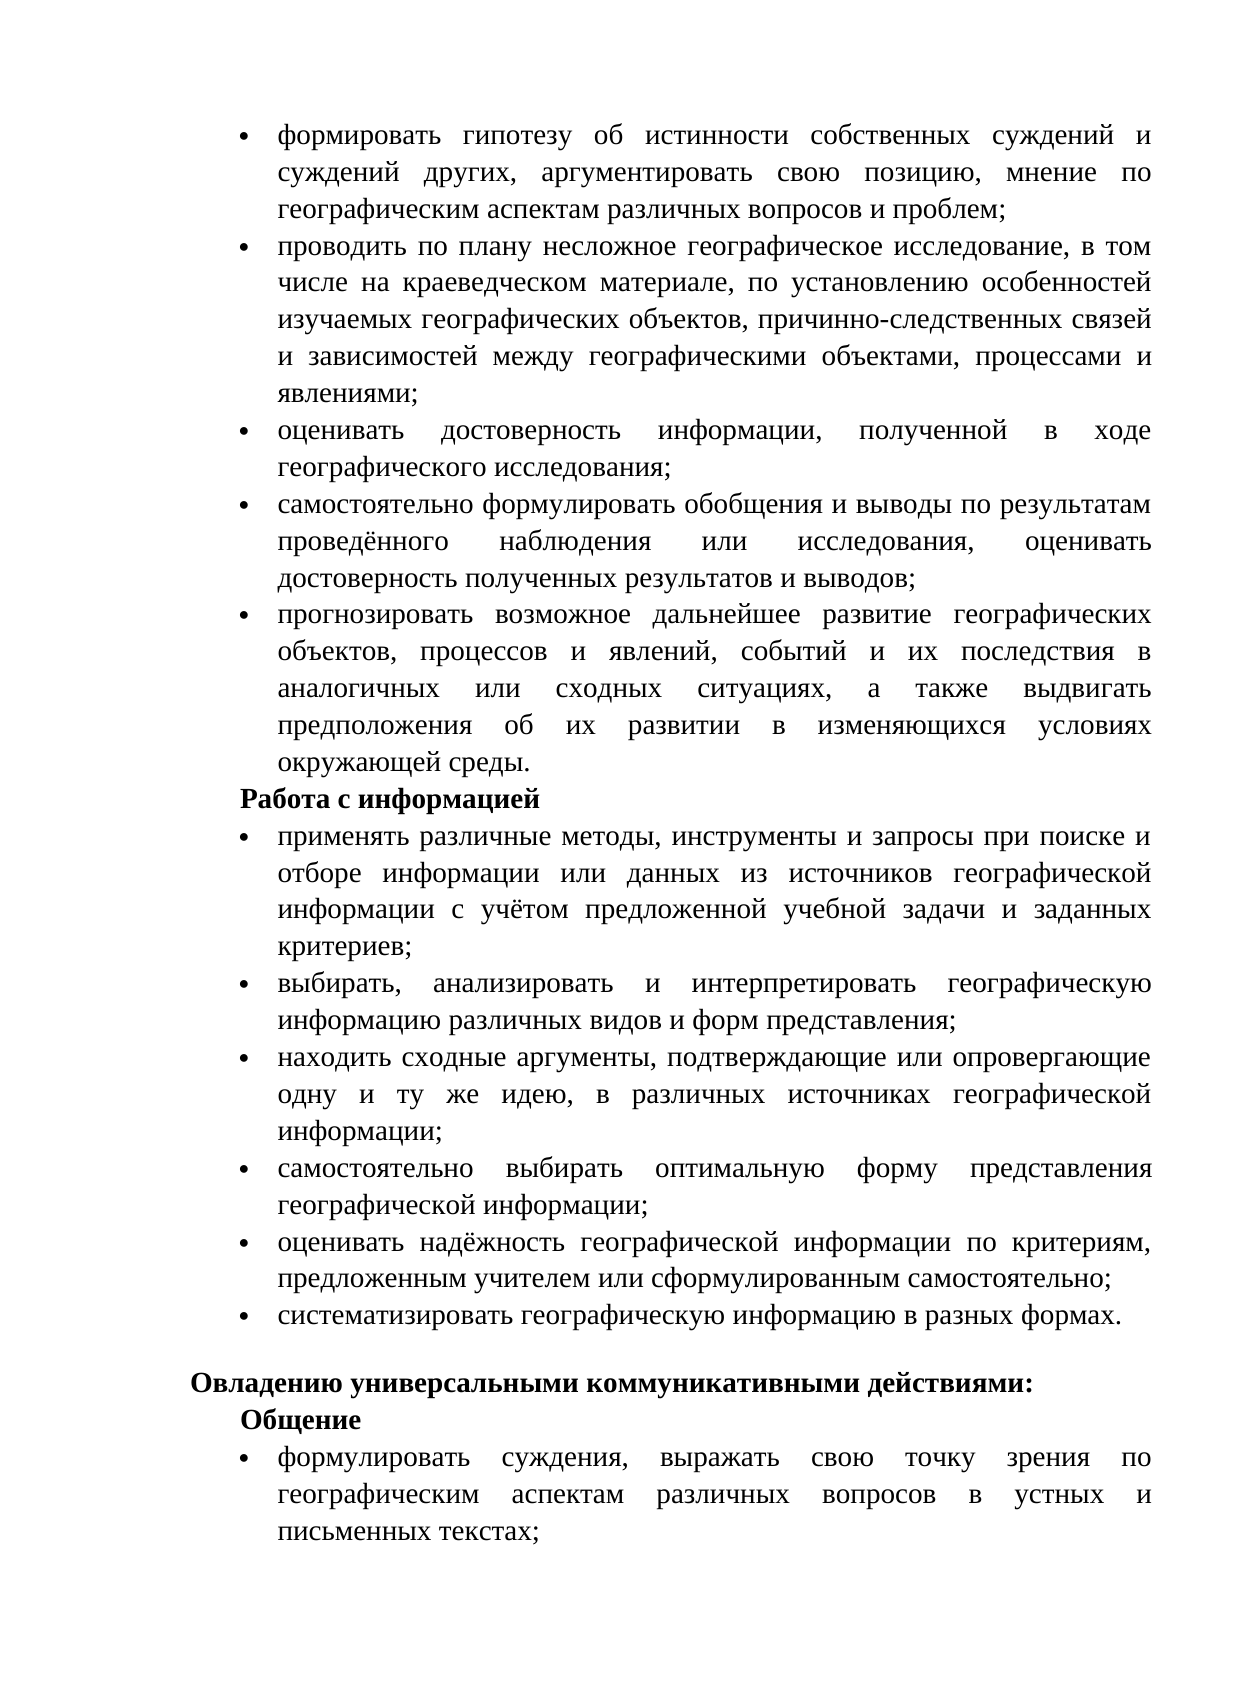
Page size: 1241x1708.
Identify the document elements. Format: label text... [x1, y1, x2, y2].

list формировать гипотезу об истинности собственных суждений и суждений других, аргументировать свою позицию, мнение по географическим аспектам различных вопросов и проблем; [240, 117, 1151, 224]
list систематизировать географическую информацию в разных формах. [240, 1297, 1190, 1331]
list прогнозировать возможное дальнейшее развитие географических объектов, процессов и явлений, событий и их последствия в аналогичных или сходных ситуациях, а также выдвигать предположения об их развитии в изменяющихся условиях окружающей среды. [240, 597, 1152, 778]
subtitle Овладению универсальными коммуникативными действиями: Общение [190, 1365, 1034, 1436]
list самостоятельно формулировать обобщения и выводы по результатам проведённого наблюдения или исследования, оценивать достоверность полученных результатов и выводов; [240, 486, 1152, 593]
list находить сходные аргументы, подтверждающие или опровергающие одну и ту же идею, в различных источниках географической информации; [240, 1039, 1152, 1147]
list проводить по плану несложное географическое исследование, в том числе на краеведческом материале, по установлению особенностей изучаемых географических объектов, причинно-следственных связей и зависимостей между географическими объектами, процессами и явлениями; [240, 228, 1152, 409]
list самостоятельно выбирать оптимальную форму представления географической информации; [240, 1150, 1152, 1220]
list применять различные методы, инструменты и запросы при поиске и отборе информации или данных из источников географической информации с учётом предложенной учебной задачи и заданных критериев; [240, 818, 1152, 962]
subtitle Работа с информацией [240, 782, 1190, 815]
list формулировать суждения, выражать свою точку зрения по географическим аспектам различных вопросов в устных и письменных текстах; [240, 1439, 1152, 1546]
list оценивать надёжность географической информации по критериям, предложенным учителем или сформулированным самостоятельно; [240, 1224, 1151, 1294]
list выбирать, анализировать и интерпретировать географическую информацию различных видов и форм представления; [240, 966, 1152, 1036]
list оценивать достоверность информации, полученной в ходе географического исследования; [240, 412, 1151, 483]
